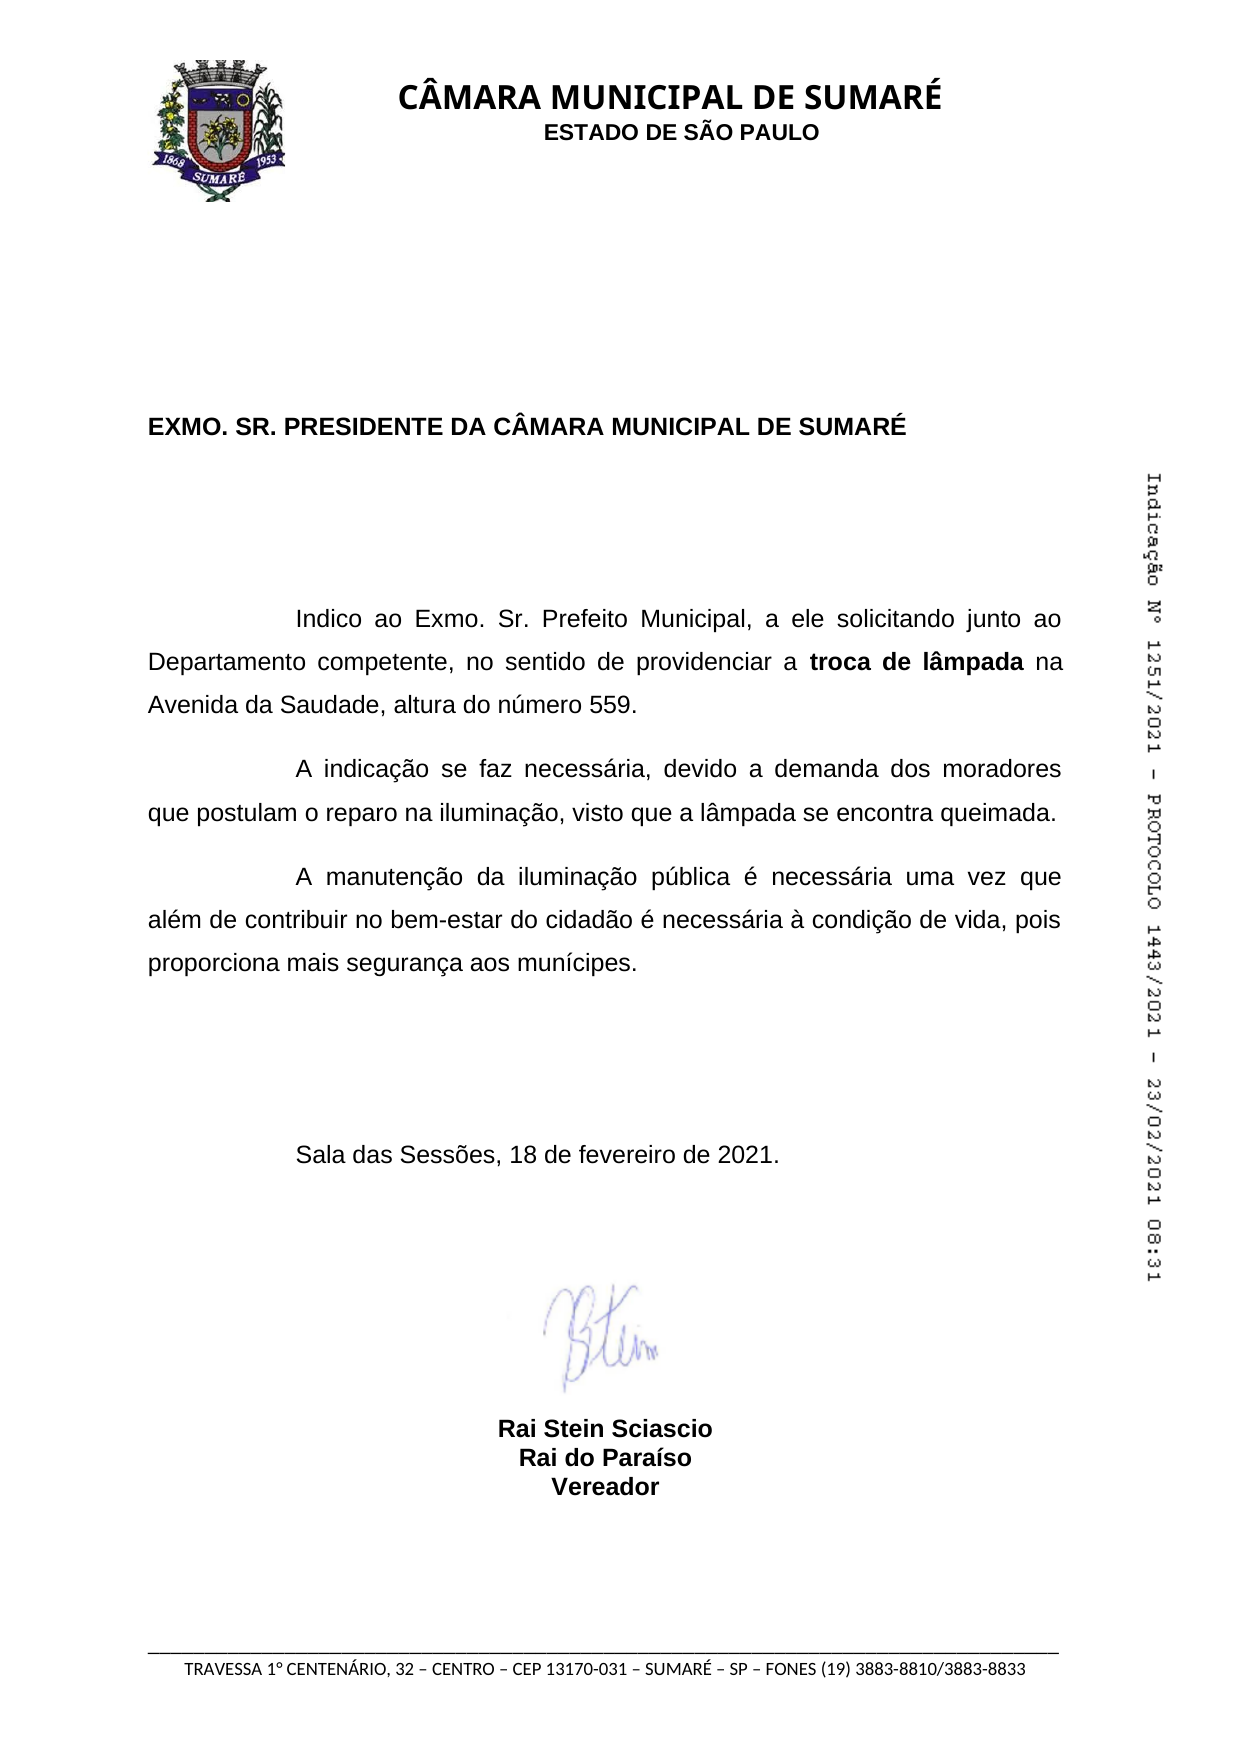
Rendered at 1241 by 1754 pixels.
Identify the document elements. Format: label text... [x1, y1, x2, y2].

text Vereador [148, 1472, 1063, 1501]
text Rai do Paraíso [148, 1443, 1063, 1472]
text Rai Stein Sciascio [148, 1414, 1063, 1443]
text A manutenção da iluminação pública é necessária uma vez que além de contribuir no bem-estar do cidadão é necessária à condição de vida, pois proporciona mais segurança aos munícipes. [148, 861, 1063, 976]
text A indicação se faz necessária, devido a demanda dos moradores que postulam o reparo na iluminação, visto que a lâmpada se encontra queimada. [148, 754, 1063, 826]
text Indico ao Exmo. Sr. Prefeito Municipal, a ele solicitando junto ao Departamento competente, no sentido de providenciar a troca de lâmpada na Avenida da Saudade, altura do número 559. [148, 604, 1063, 719]
text EXMO. SR. PRESIDENTE DA CÂMARA MUNICIPAL DE SUMARÉ [148, 412, 1063, 441]
picture [1120, 468, 1183, 1286]
picture [147, 60, 286, 202]
text Sala das Sessões, 18 de fevereiro de 2021. [148, 1139, 1063, 1168]
